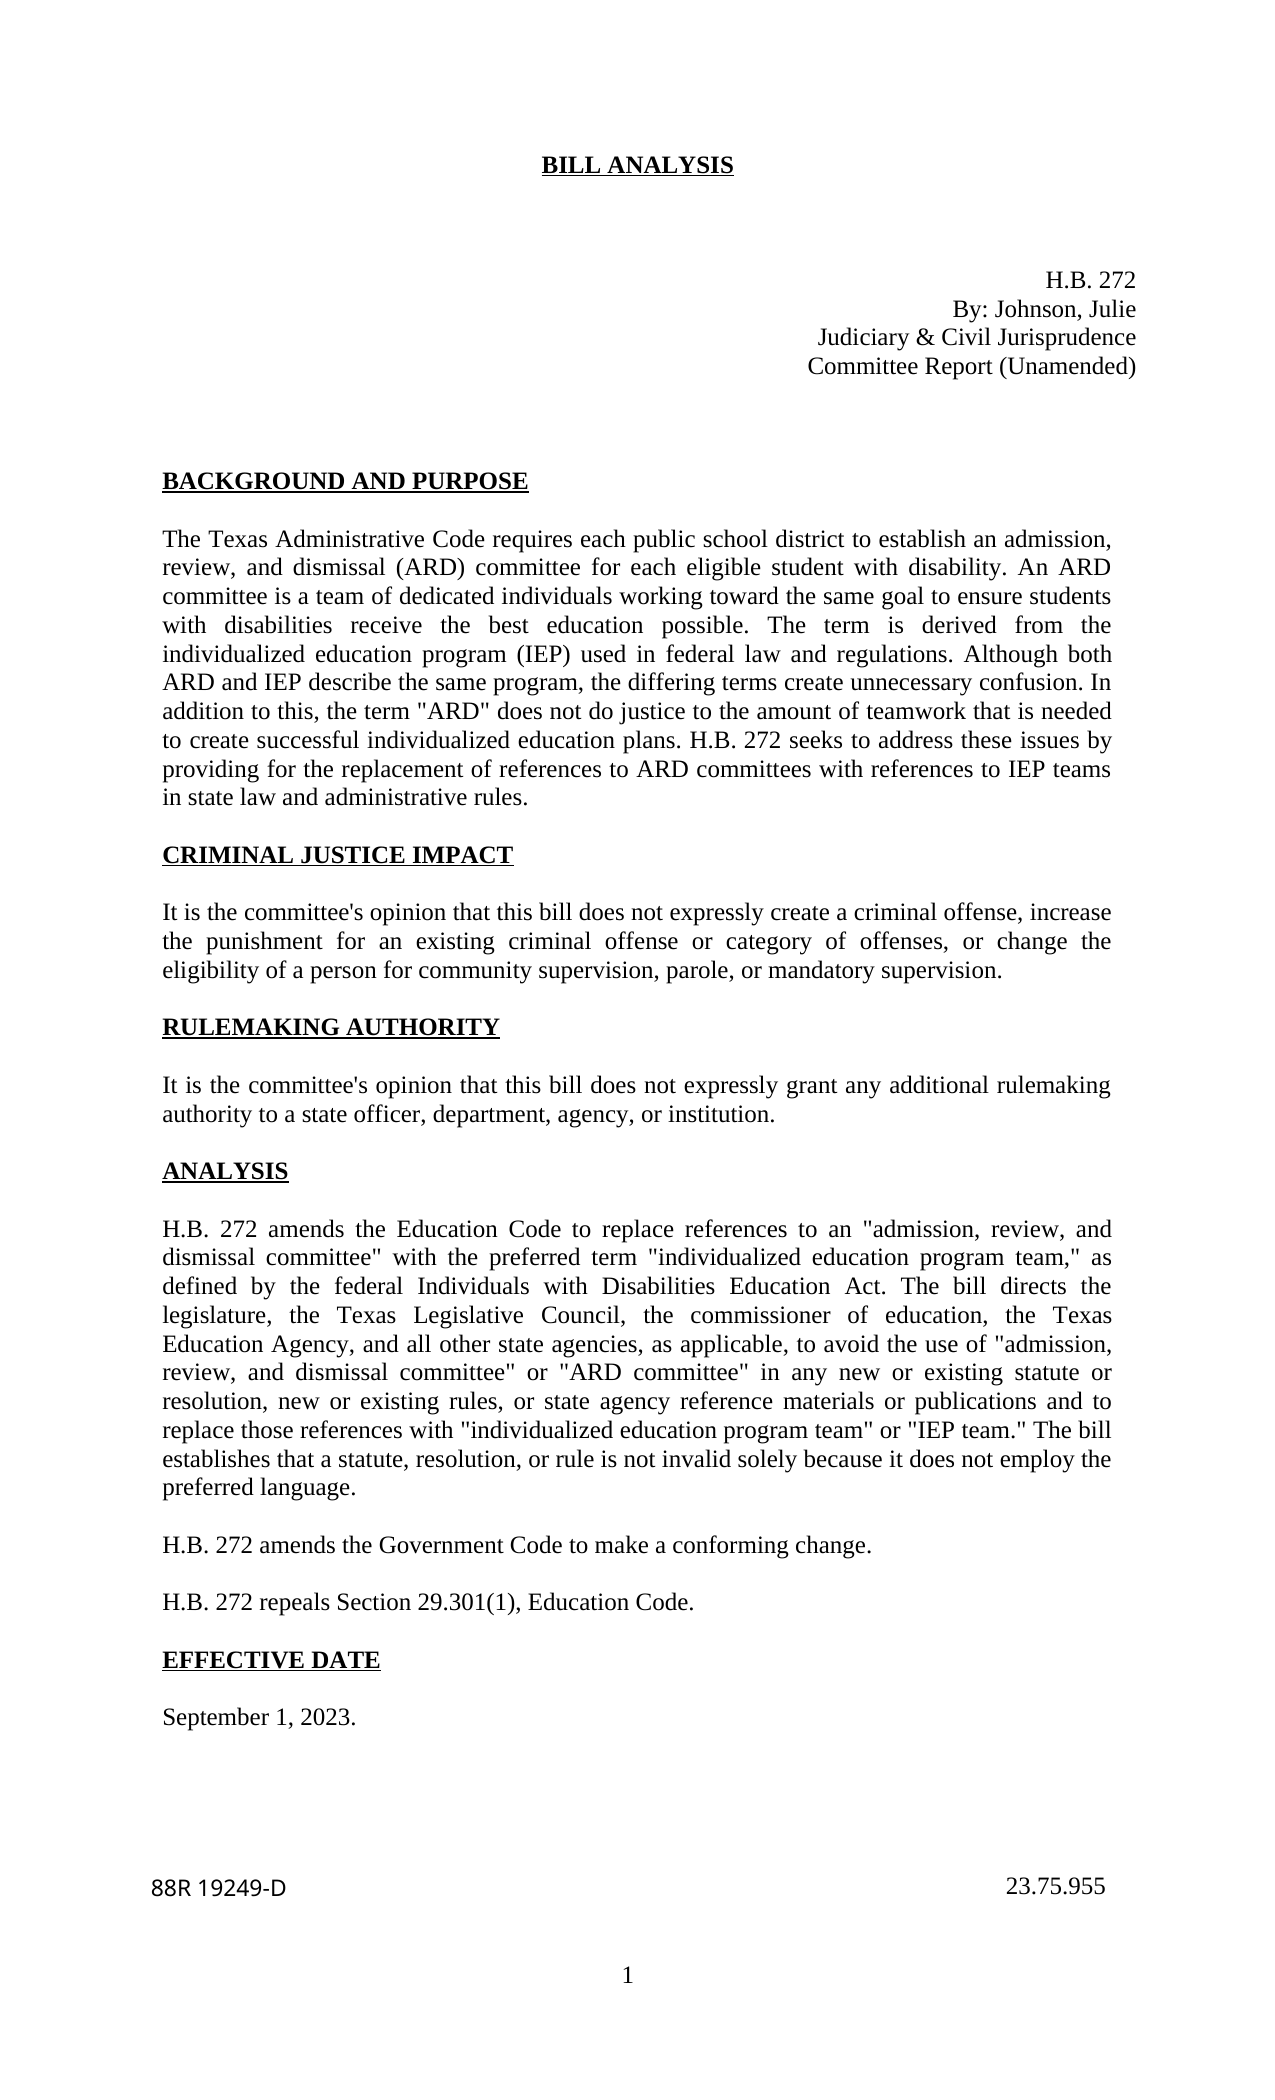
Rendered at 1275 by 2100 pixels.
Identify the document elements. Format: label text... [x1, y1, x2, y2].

table_cell RULEMAKING AUTHORITY It is the committee's opinion that this bill does not expressly grant any additional rulemaking authority to a state officer, department, agency, or institution. [150, 1013, 1125, 1156]
table_cell CRIMINAL JUSTICE IMPACT It is the committee's opinion that this bill does not expressly create a criminal offense, increase the punishment for an existing criminal offense or category of offenses, or change the eligibility of a person for community supervision, parole, or mandatory supervision. [150, 840, 1125, 1012]
table_header BACKGROUND AND PURPOSE The Texas Administrative Code requires each public school district to establish an admission, review, and dismissal (ARD) committee for each eligible student with disability. An ARD committee is a team of dedicated individuals working toward the same goal to ensure students with disabilities receive the best education possible. The term is derived from the individualized education program (IEP) used in federal law and regulations. Although both ARD and IEP describe the same program, the differing terms create unnecessary confusion. In addition to this, the term "ARD" does not do justice to the amount of teamwork that is needed to create successful individualized education plans. H.B. 272 seeks to address these issues by providing for the replacement of references to ARD committees with references to IEP teams in state law and administrative rules. [150, 466, 1125, 840]
table_cell EFFECTIVE DATE September 1, 2023. [150, 1645, 1125, 1760]
table_cell By: Johnson, Julie [150, 294, 1147, 322]
table_cell Judiciary & Civil Jurisprudence [150, 323, 1147, 351]
table_cell ANALYSIS H.B. 272 amends the Education Code to replace references to an "admission, review, and dismissal committee" with the preferred term "individualized education program team," as defined by the federal Individuals with Disabilities Education Act. The bill directs the legislature, the Texas Legislative Council, the commissioner of education, the Texas Education Agency, and all other state agencies, as applicable, to avoid the use of "admission, review, and dismissal committee" or "ARD committee" in any new or existing statute or resolution, new or existing rules, or state agency reference materials or publications and to replace those references with "individualized education program team" or "IEP team." The bill establishes that a statute, resolution, or rule is not invalid solely because it does not employ the preferred language. H.B. 272 amends the Government Code to make a conforming change. H.B. 272 repeals Section 29.301(1), Education Code. [150, 1156, 1125, 1645]
table_header BILL ANALYSIS [150, 150, 1125, 179]
table_header H.B. 272 [150, 265, 1147, 294]
table_cell Committee Report (Unamended) [150, 351, 1147, 380]
